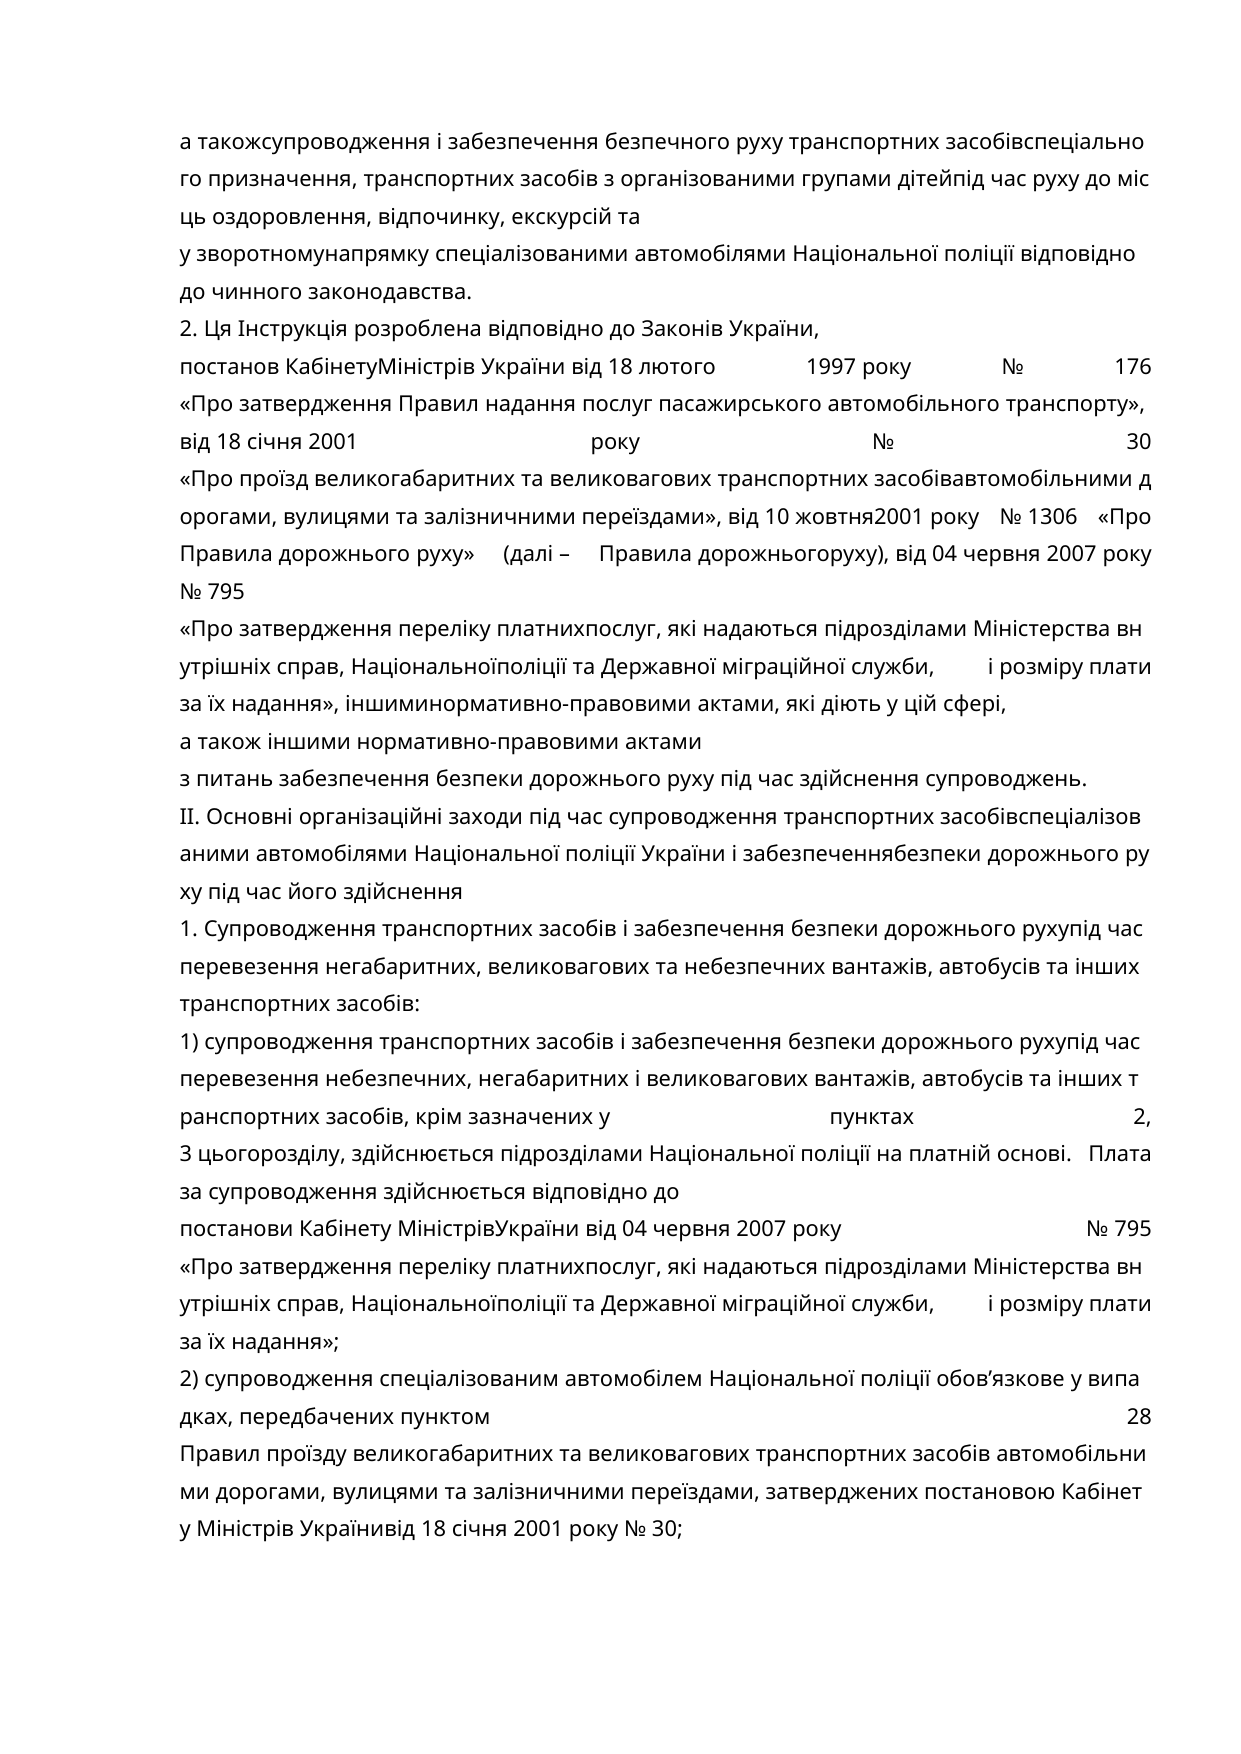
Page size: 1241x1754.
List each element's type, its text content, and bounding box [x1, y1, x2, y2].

text 1) супроводження транспортних засобів і забезпечення безпеки дорожнього рухупід час перевезення небезпечних, негабаритних і великовагових вантажів, автобусів та інших транспортних засобів, крім зазначених у пунктах 2, 3 цьогорозділу, здійснюється підрозділами Національної поліції на платній основі. Плата за супроводження здійснюється відповідно до постанови Кабінету МіністрівУкраїни від 04 червня 2007 року № 795 «Про затвердження переліку платнихпослуг, які надаються підрозділами Міністерства внутрішніх справ, Національноїполіції та Державної міграційної служби, і розміру плати за їх надання»; [179, 1018, 1152, 1356]
text ІІ. Основні організаційні заходи під час супроводження транспортних засобівспеціалізованими автомобілями Національної поліції України і забезпеченнябезпеки дорожнього руху під час його здійснення [179, 793, 1152, 906]
text 2) супроводження спеціалізованим автомобілем Національної поліції обов’язкове у випадках, передбачених пунктом 28 Правил проїзду великогабаритних та великовагових транспортних засобів автомобільними дорогами, вулицями та залізничними переїздами, затверджених постановою Кабінету Міністрів Українивід 18 січня 2001 року № 30; [179, 1356, 1152, 1543]
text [179, 118, 1152, 306]
text 2. Ця Інструкція розроблена відповідно до Законів України, постанов КабінетуМіністрів України від 18 лютого 1997 року № 176 «Про затвердження Правил надання послуг пасажирського автомобільного транспорту», від 18 січня 2001 року № 30 «Про проїзд великогабаритних та великовагових транспортних засобівавтомобільними дорогами, вулицями та залізничними переїздами», від 10 жовтня2001 року № 1306 «Про Правила дорожнього руху» (далі – Правила дорожньогоруху), від 04 червня 2007 року № 795 «Про затвердження переліку платнихпослуг, які надаються підрозділами Міністерства внутрішніх справ, Національноїполіції та Державної міграційної служби, і розміру плати за їх надання», іншиминормативно-правовими актами, які діють у цій сфері, а також іншими нормативно-правовими актами з питань забезпечення безпеки дорожнього руху під час здійснення супроводжень. [179, 306, 1152, 793]
text 1. Супроводження транспортних засобів і забезпечення безпеки дорожнього рухупід час перевезення негабаритних, великовагових та небезпечних вантажів, автобусів та інших транспортних засобів: [179, 906, 1152, 1018]
